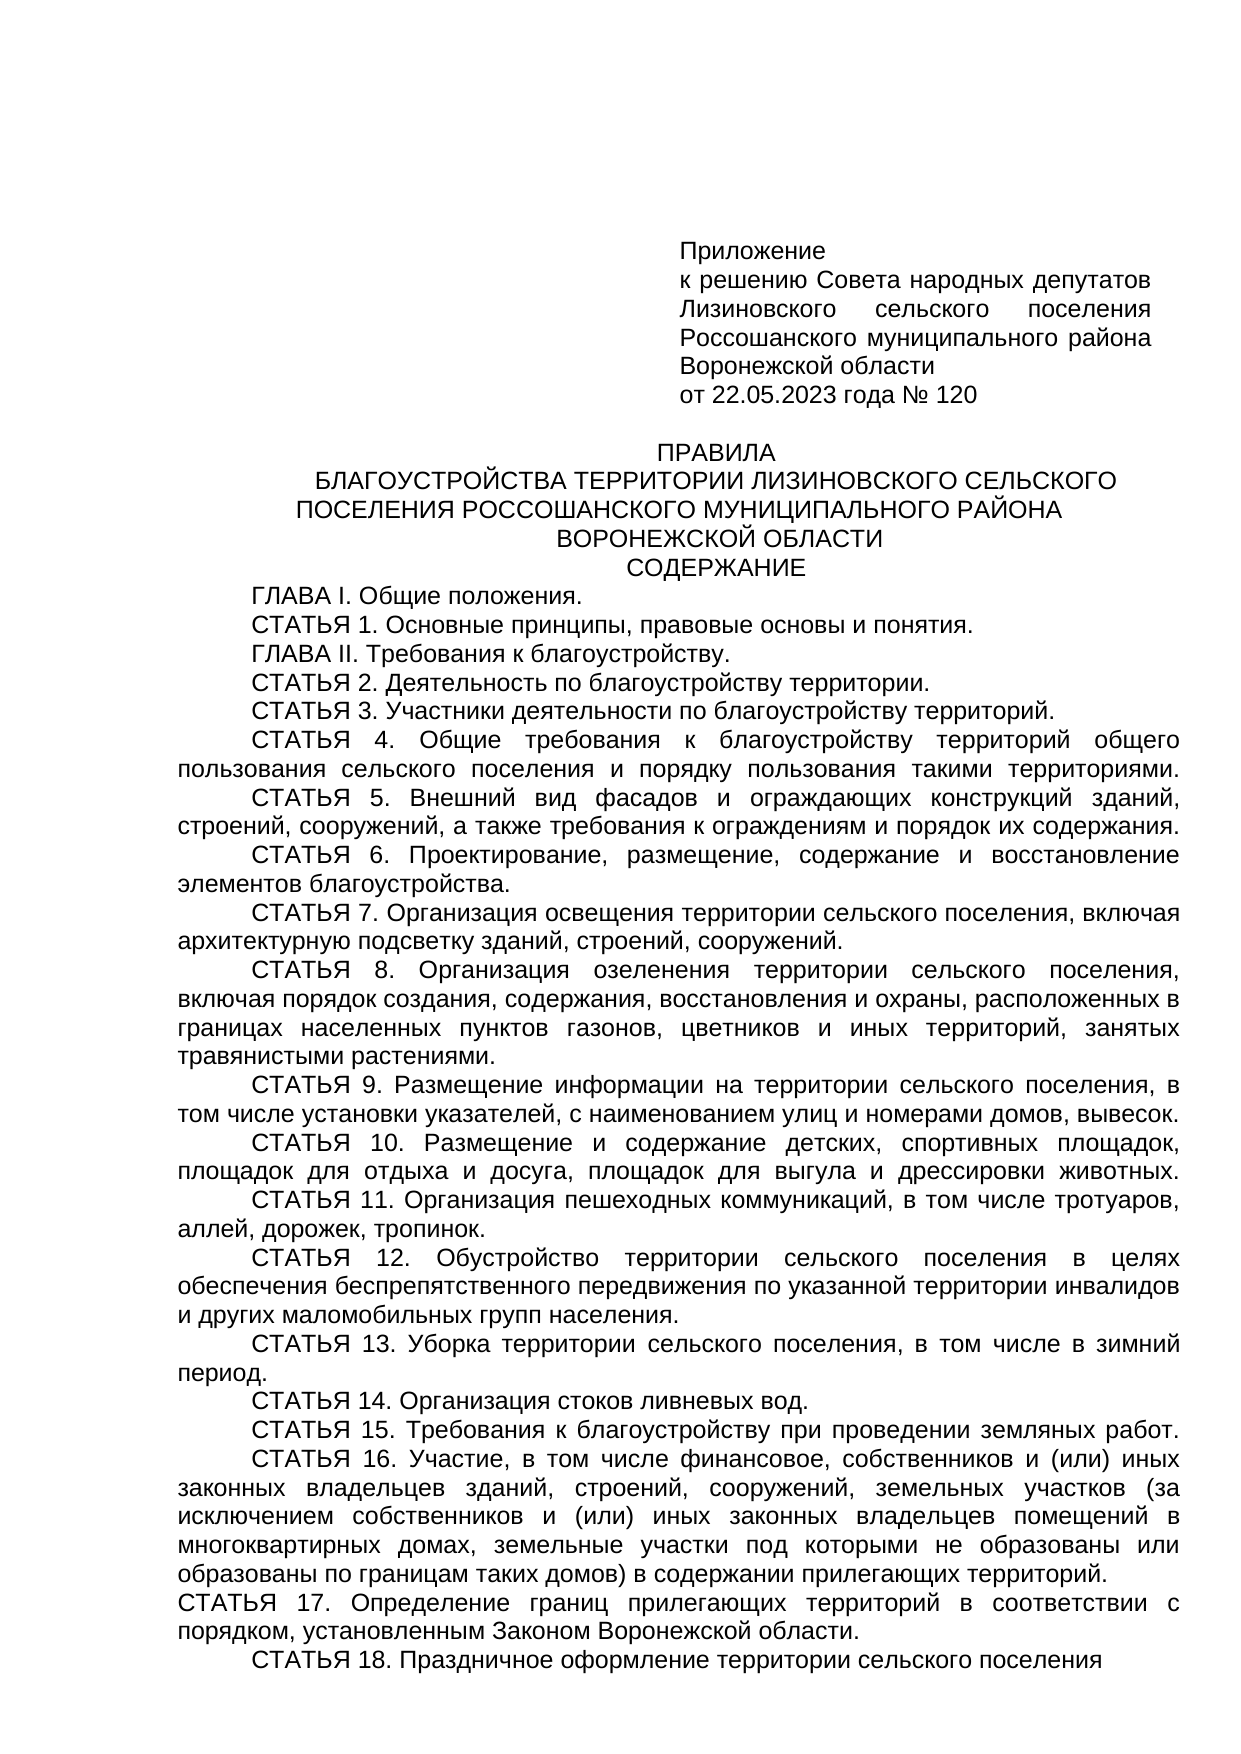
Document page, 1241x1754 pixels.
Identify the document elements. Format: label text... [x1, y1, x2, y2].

text Приложение [679, 236, 1152, 265]
text СТАТЬЯ 13. Уборка территории сельского поселения, в том числе в зимний период. [177, 1329, 1181, 1386]
text СТАТЬЯ 14. Организация стоков ливневых вод. [177, 1386, 1181, 1415]
text СТАТЬЯ 1. Основные принципы, правовые основы и понятия. [177, 610, 1181, 639]
text СТАТЬЯ 2. Деятельность по благоустройству территории. [177, 667, 1181, 696]
text СТАТЬЯ 4. Общие требования к благоустройству территорий общего пользования сельского поселения и порядку пользования такими территориями. СТАТЬЯ 5. Внешний вид фасадов и ограждающих конструкций зданий, строений, сооружений, а также требования к ограждениям и порядок их содержания. СТАТЬЯ 6. Проектирование, размещение, содержание и восстановление элементов благоустройства. [177, 725, 1181, 897]
text ГЛАВА I. Общие положения. [177, 581, 1181, 610]
text СТАТЬЯ 9. Размещение информации на территории сельского поселения, в том числе установки указателей, с наименованием улиц и номерами домов, вывесок. СТАТЬЯ 10. Размещение и содержание детских, спортивных площадок, площадок для отдыха и досуга, площадок для выгула и дрессировки животных. СТАТЬЯ 11. Организация пешеходных коммуникаций, в том числе тротуаров, аллей, дорожек, тропинок. [177, 1070, 1181, 1242]
text ПРАВИЛА [177, 437, 1181, 466]
text СТАТЬЯ 3. Участники деятельности по благоустройству территорий. [177, 696, 1181, 725]
text СТАТЬЯ 18. Праздничное оформление территории сельского поселения [177, 1645, 1181, 1674]
text СТАТЬЯ 12. Обустройство территории сельского поселения в целях обеспечения беспрепятственного передвижения по указанной территории инвалидов и других маломобильных групп населения. [177, 1242, 1181, 1329]
text СТАТЬЯ 7. Организация освещения территории сельского поселения, включая архитектурную подсветку зданий, строений, сооружений. [177, 897, 1181, 955]
text к решению Совета народных депутатов Лизиновского сельского поселения Россошанского муниципального района Воронежской области [679, 265, 1152, 380]
text ГЛАВА II. Требования к благоустройству. [177, 639, 1181, 667]
text СОДЕРЖАНИЕ [177, 552, 1181, 581]
text от 22.05.2023 года № 120 [679, 380, 1152, 409]
text БЛАГОУСТРОЙСТВА ТЕРРИТОРИИ ЛИЗИНОВСКОГО СЕЛЬСКОГО ПОСЕЛЕНИЯ РОССОШАНСКОГО МУНИЦИПАЛЬНОГО РАЙОНА [177, 466, 1181, 524]
text ВОРОНЕЖСКОЙ ОБЛАСТИ [177, 524, 1181, 552]
text СТАТЬЯ 15. Требования к благоустройству при проведении земляных работ. СТАТЬЯ 16. Участие, в том числе финансовое, собственников и (или) иных законных владельцев зданий, строений, сооружений, земельных участков (за исключением собственников и (или) иных законных владельцев помещений в многоквартирных домах, земельные участки под которыми не образованы или образованы по границам таких домов) в содержании прилегающих территорий. СТАТЬЯ 17. Определение границ прилегающих территорий в соответствии с порядком, установленным Законом Воронежской области. [177, 1415, 1181, 1645]
text СТАТЬЯ 8. Организация озеленения территории сельского поселения, включая порядок создания, содержания, восстановления и охраны, расположенных в границах населенных пунктов газонов, цветников и иных территорий, занятых травянистыми растениями. [177, 955, 1181, 1070]
